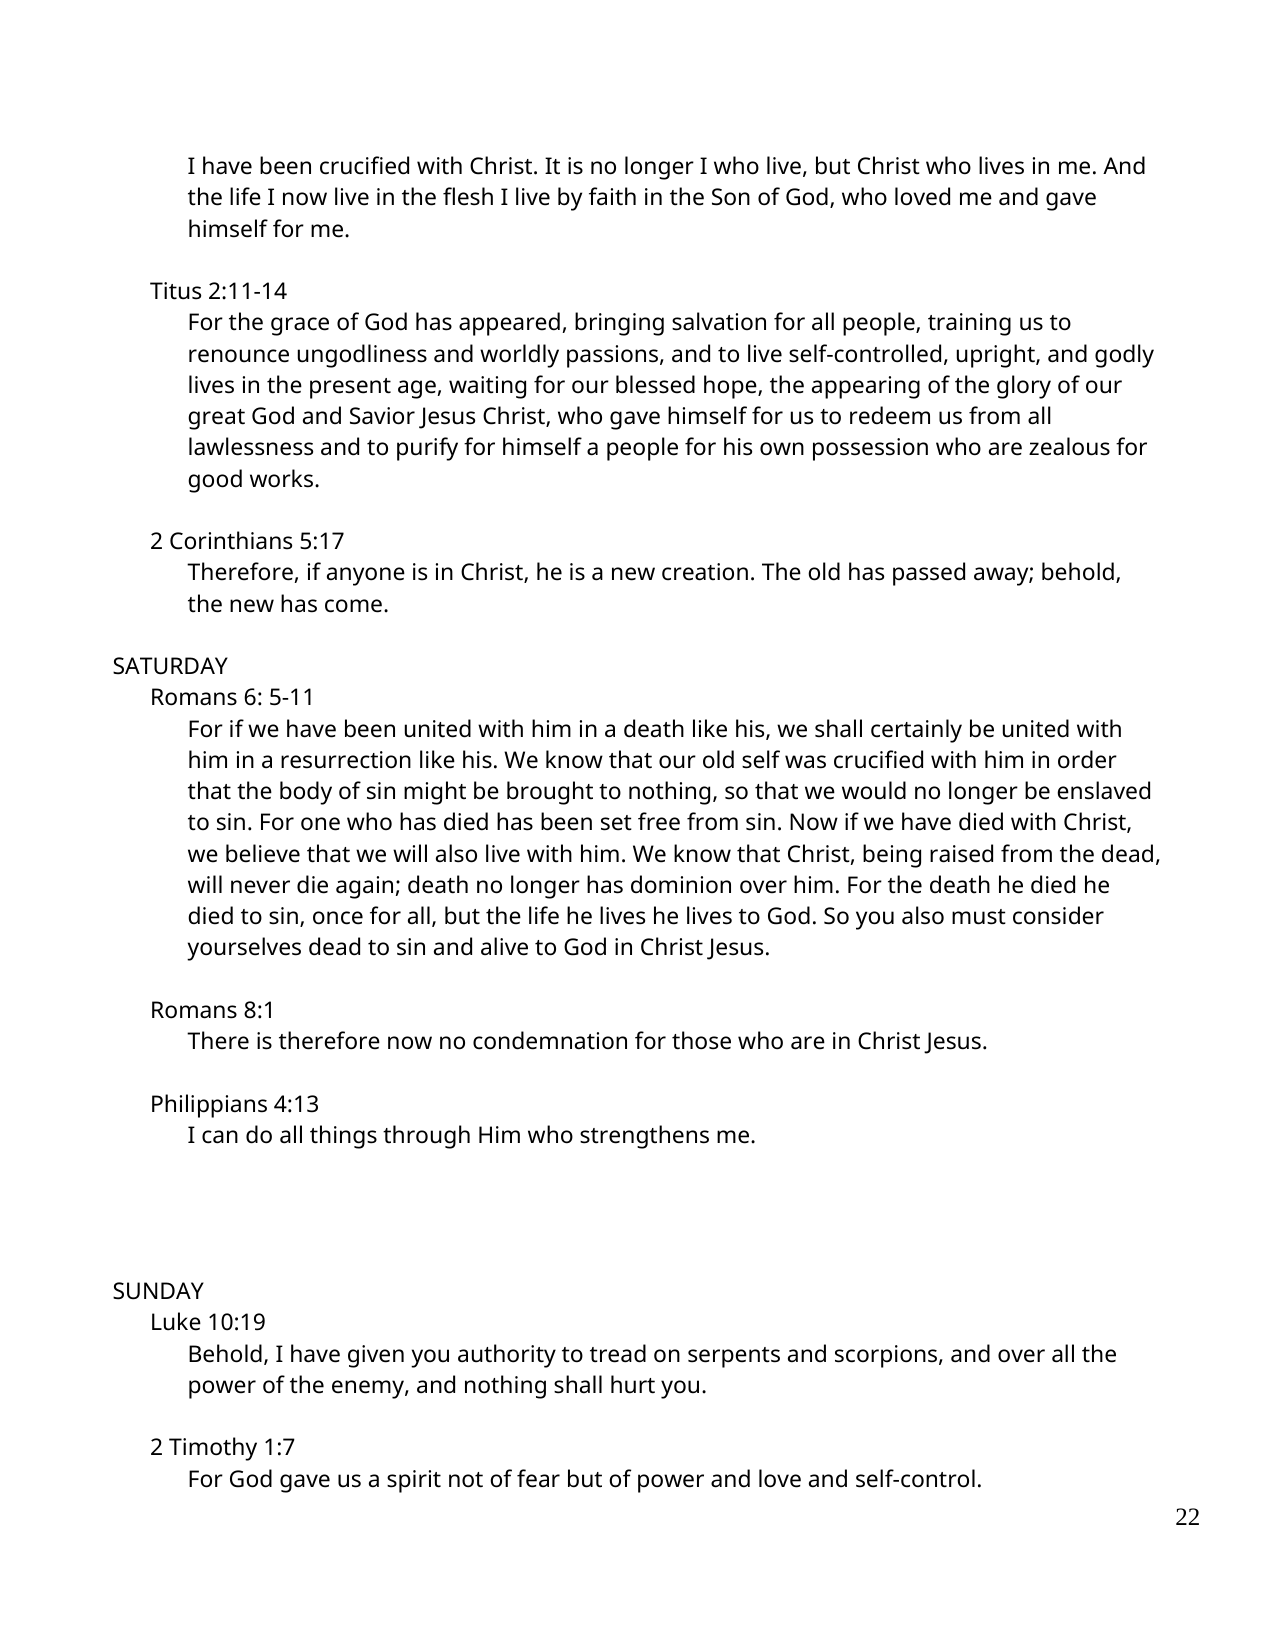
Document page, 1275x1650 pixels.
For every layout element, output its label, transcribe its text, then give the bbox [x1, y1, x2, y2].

text Philippians 4:13 [150, 1087, 1200, 1119]
text Titus 2:11-14 [150, 275, 1200, 306]
text I have been crucified with Christ. It is no longer I who live, but Christ who lives in me. And the life I now live in the flesh I live by faith in the Son of God, who loved me and gave himself for me. [187, 150, 1162, 244]
text For God gave us a spirit not of fear but of power and love and self-control. [187, 1462, 1200, 1494]
text Romans 6: 5-11 [150, 681, 1200, 712]
text 2 Corinthians 5:17 [150, 525, 1200, 556]
text There is therefore now no condemnation for those who are in Christ Jesus. [187, 1025, 1200, 1056]
text 2 Timothy 1:7 [150, 1431, 1200, 1462]
text SUNDAY [112, 1275, 1200, 1306]
text SATURDAY [112, 650, 1200, 681]
text Romans 8:1 [150, 994, 1200, 1025]
text Therefore, if anyone is in Christ, he is a new creation. The old has passed away; behold, the new has come. [187, 556, 1162, 619]
text For the grace of God has appeared, bringing salvation for all people, training us to renounce ungodliness and worldly passions, and to live self-controlled, upright, and godly lives in the present age, waiting for our blessed hope, the appearing of the glory of our great God and Savior Jesus Christ, who gave himself for us to redeem us from all lawlessness and to purify for himself a people for his own possession who are zealous for good works. [187, 306, 1162, 494]
text For if we have been united with him in a death like his, we shall certainly be united with him in a resurrection like his. We know that our old self was crucified with him in order that the body of sin might be brought to nothing, so that we would no longer be enslaved to sin. For one who has died has been set free from sin. Now if we have died with Christ, we believe that we will also live with him. We know that Christ, being raised from the dead, will never die again; death no longer has dominion over him. For the death he died he died to sin, once for all, but the life he lives he lives to God. So you also must consider yourselves dead to sin and alive to God in Christ Jesus. [187, 712, 1162, 962]
text Luke 10:19 [150, 1306, 1200, 1337]
text Behold, I have given you authority to tread on serpents and scorpions, and over all the power of the enemy, and nothing shall hurt you. [187, 1337, 1162, 1400]
text I can do all things through Him who strengthens me. [150, 1119, 1200, 1150]
